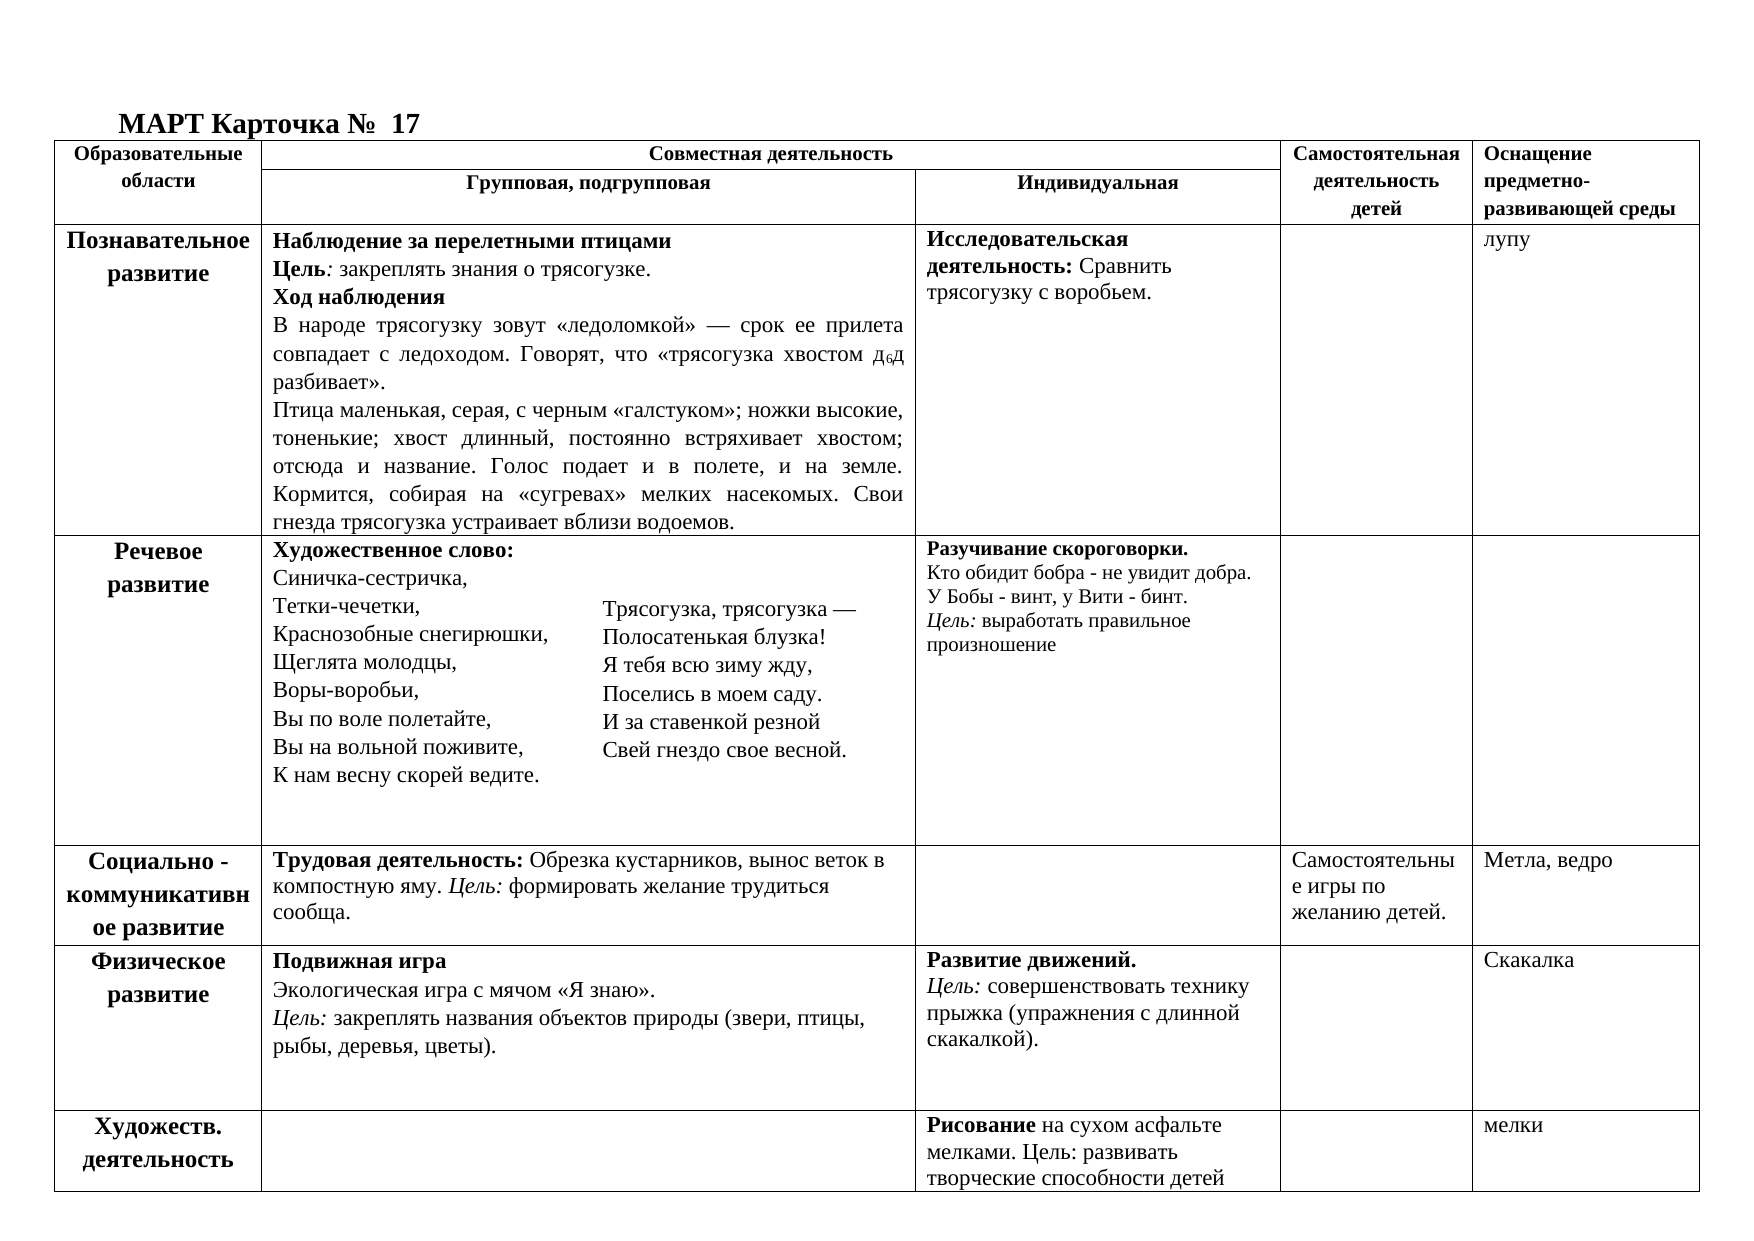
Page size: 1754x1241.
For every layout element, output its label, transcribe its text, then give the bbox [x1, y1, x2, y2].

table_cell [1473, 536, 1699, 845]
table_header Совместная деятельность [262, 141, 1280, 169]
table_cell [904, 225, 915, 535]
table_cell Метла, ведро [1473, 846, 1699, 945]
table_header Образовательные области [55, 141, 261, 224]
text МАРТ Карточка № 17 [118, 106, 1636, 140]
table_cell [916, 1111, 1280, 1191]
table_cell Скакалка [1473, 946, 1699, 1110]
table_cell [55, 1111, 261, 1191]
table_cell Развитие движений. Цель: совершенствовать технику прыжка (упражнения с длинной скакалкой). [916, 946, 1280, 1110]
table_header Оснащение предметно- развивающей среды [1473, 141, 1699, 224]
table_cell Разучивание скороговорки. Кто обидит бобра - не увидит добра. У Бобы - винт, у Вити - бинт. Цель: выработать правильное произношение [916, 536, 1280, 845]
table_cell [1281, 225, 1472, 535]
table_cell Физическое развитие [55, 946, 261, 1110]
table_cell Групповая, подгрупповая [262, 170, 915, 224]
table_cell Познавательное развитие [55, 225, 261, 535]
table_cell Художественное слово: Синичка-сестричка, Тетки-чечетки, Краснозобные снегирюшки, Щеглята молодцы, Воры-воробьи, Вы по воле полетайте, Вы на вольной поживите, К нам весну скорей ведите. [262, 536, 915, 845]
table_cell Подвижная игра Экологическая игра с мячом «Я знаю». Цель: закреплять названия объектов природы (звери, птицы, рыбы, деревья, цветы). [262, 946, 915, 1110]
table_cell [1281, 1111, 1472, 1191]
table_cell Социально - коммуникативное развитие [55, 846, 261, 945]
table_cell мелки [1473, 1111, 1699, 1191]
table_cell Самостоятельные игры по желанию детей. [1281, 846, 1472, 945]
table_cell [1281, 536, 1472, 845]
table_cell Исследовательская деятельность: Сравнить трясогузку с воробьем. [916, 225, 1280, 535]
table_header Самостоятельная деятельность детей [1281, 141, 1472, 224]
table_cell [916, 846, 1280, 945]
table_cell лупу [1473, 225, 1699, 535]
table_cell Трудовая деятельность: Обрезка кустарников, вынос веток в компостную яму. Цель: формировать желание трудиться сообща. [262, 846, 915, 945]
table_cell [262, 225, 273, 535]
table_cell [262, 1111, 915, 1191]
table_cell Индивидуальная [916, 170, 1280, 224]
table_cell [1281, 946, 1472, 1110]
table_cell Речевое развитие [55, 536, 261, 845]
